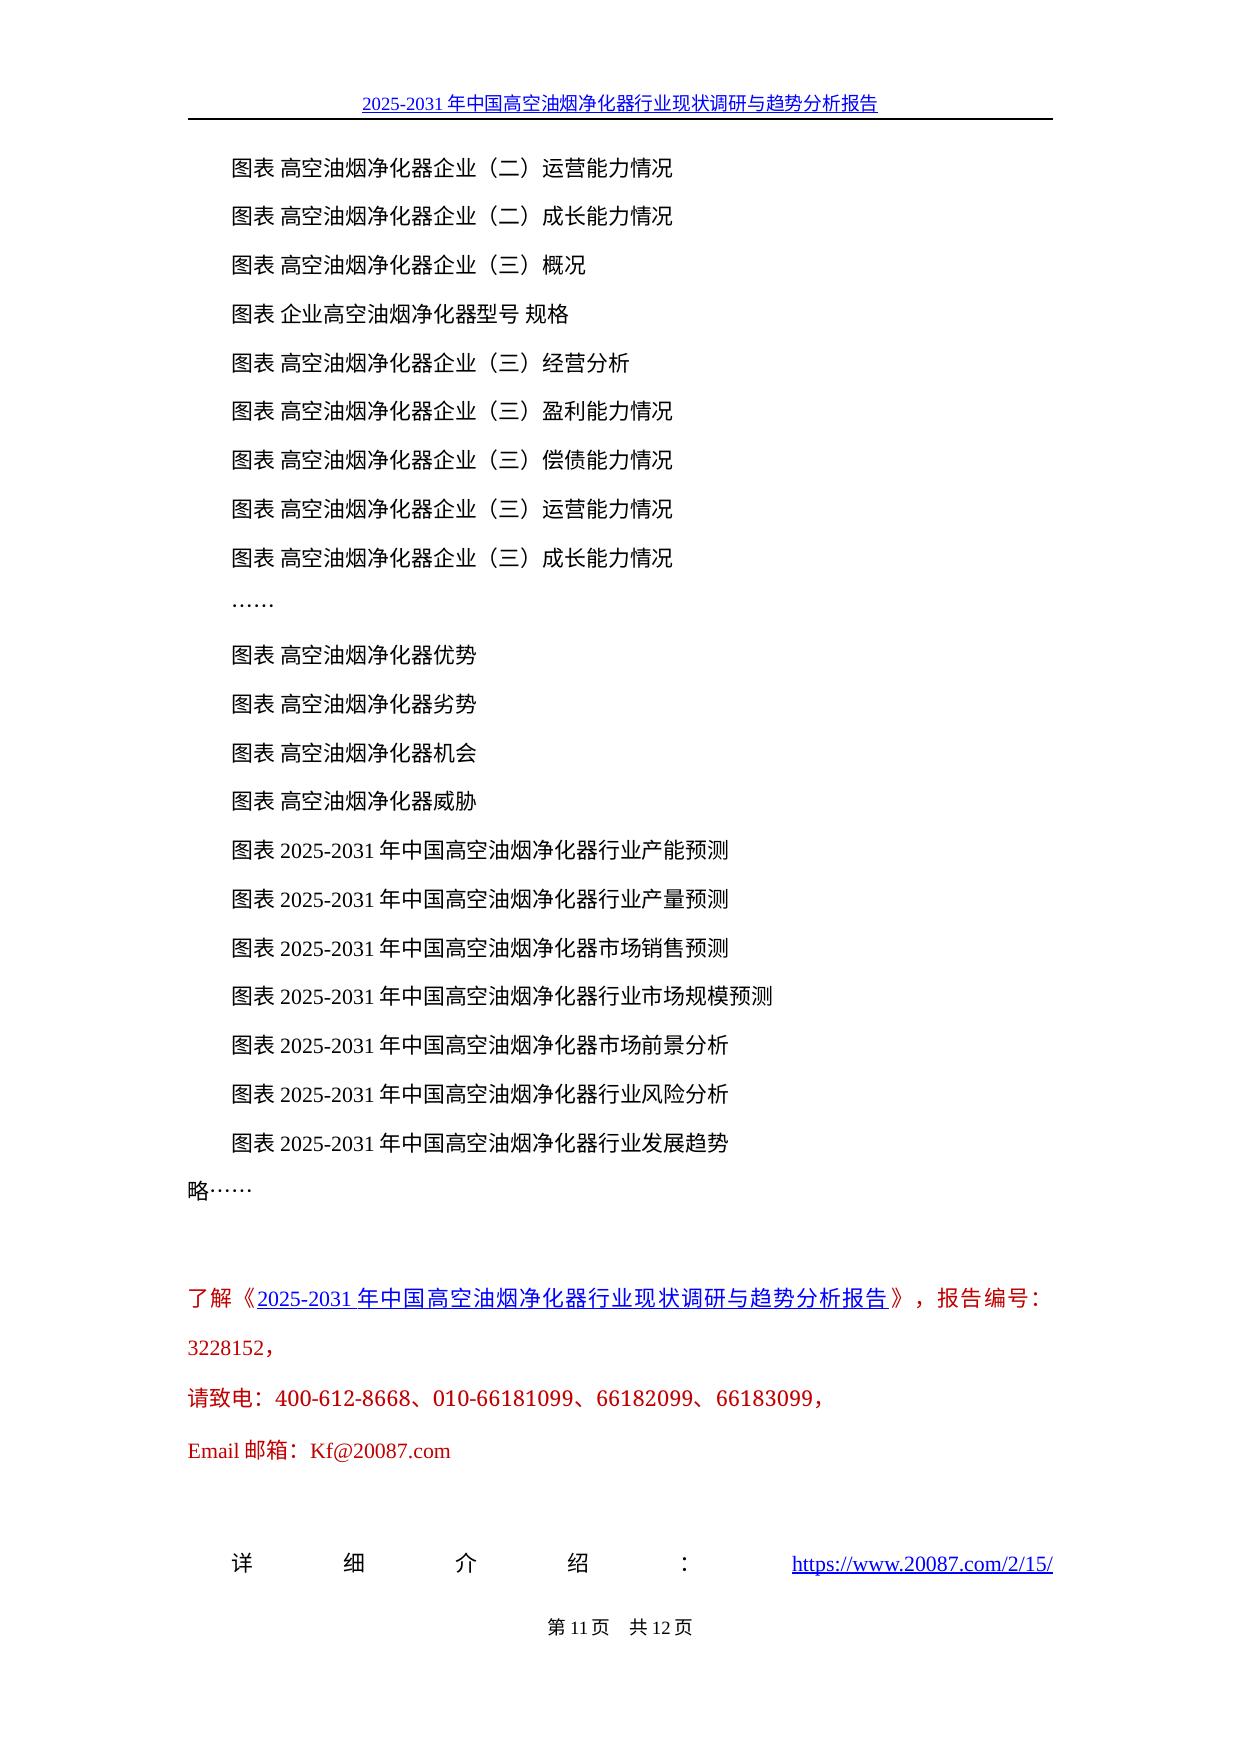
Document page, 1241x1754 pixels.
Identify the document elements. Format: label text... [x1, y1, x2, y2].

text 请致电：400-612-8668、010-66181099、66182099、66183099， [187, 1381, 1053, 1413]
text Email邮箱：Kf@20087.com [187, 1432, 1053, 1465]
text 了解《2025-2031年中国高空油烟净化器行业现状调研与趋势分析报告》，报告编号：3228152， [187, 1280, 1053, 1362]
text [187, 1545, 1053, 1578]
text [187, 150, 1053, 1206]
